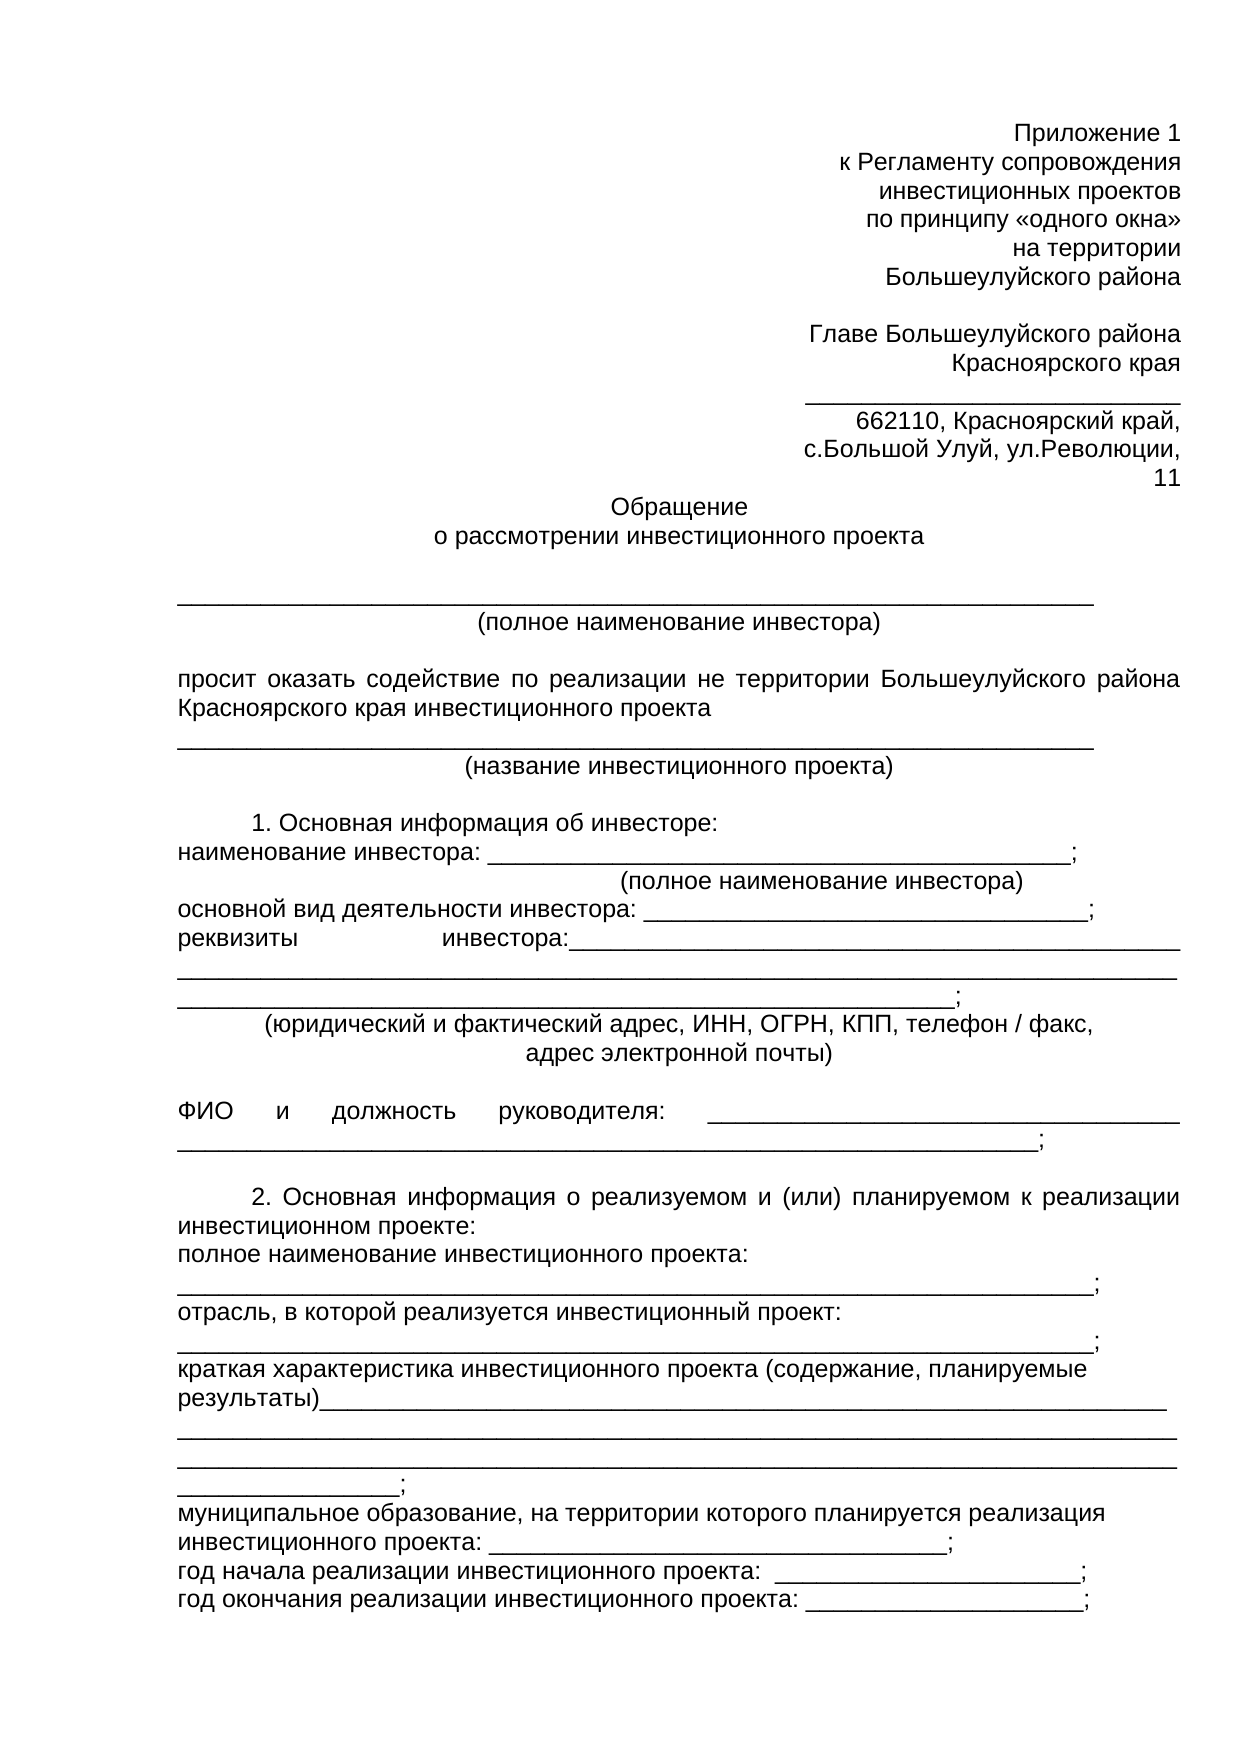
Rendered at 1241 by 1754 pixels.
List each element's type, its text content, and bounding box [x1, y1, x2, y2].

text муниципальное образование, на территории которого планируется реализация инвестиционного проекта: _________________________________; [177, 1498, 1181, 1556]
text на территории [767, 233, 1181, 262]
text адрес электронной почты) [177, 1038, 1181, 1067]
text (юридический и фактический адрес, ИНН, ОГРН, КПП, телефон / факс, [177, 1009, 1181, 1038]
text ___________________________ [693, 377, 1181, 406]
text инвестиционных проектов [767, 176, 1181, 204]
text по принципу «одного окна» [767, 204, 1181, 233]
text год начала реализации инвестиционного проекта: ______________________; [177, 1556, 1181, 1584]
text отрасль, в которой реализуется инвестиционный проект: __________________________________________________________________; [177, 1297, 1181, 1354]
text Обращение [177, 492, 1181, 521]
text реквизиты инвестора:____________________________________________ ________________________________________________________________________________________________________________________________; [177, 923, 1181, 1009]
text 1. Основная информация об инвесторе: [177, 808, 1181, 837]
text полное наименование инвестиционного проекта: __________________________________________________________________; [177, 1239, 1181, 1297]
text Главе Большеулуйского района [693, 319, 1181, 348]
text 662110, Красноярский край, [693, 406, 1181, 434]
text Приложение 1 [767, 118, 1181, 147]
text __________________________________________________________________ [177, 722, 1181, 751]
text (название инвестиционного проекта) [177, 751, 1181, 779]
text __________________________________________________________________ [177, 578, 1181, 607]
text (полное наименование инвестора) [177, 607, 1181, 636]
text (полное наименование инвестора) [620, 866, 1181, 894]
text 2. Основная информация о реализуемом и (или) планируемом к реализации инвестиционном проекте: [177, 1182, 1181, 1239]
text год окончания реализации инвестиционного проекта: ____________________; [177, 1584, 1181, 1613]
text с.Большой Улуй, ул.Революции, [693, 434, 1181, 463]
text просит оказать содействие по реализации не территории Большеулуйского района Красноярского края инвестиционного проекта [177, 664, 1181, 722]
text ФИО и должность руководителя: __________________________________ ______________________________________________________________; [177, 1096, 1181, 1153]
text основной вид деятельности инвестора: ________________________________; [177, 894, 1181, 923]
text Большеулуйского района [767, 262, 1181, 291]
text о рассмотрении инвестиционного проекта [177, 521, 1181, 549]
text 11 [693, 463, 1181, 492]
text Красноярского края [693, 348, 1181, 377]
text наименование инвестора: __________________________________________; [177, 837, 1181, 866]
text к Регламенту сопровождения [767, 147, 1181, 176]
text краткая характеристика инвестиционного проекта (содержание, планируемые результаты)_____________________________________________________________________________________________________________________________________________________________________________________________________________________________; [177, 1354, 1181, 1498]
